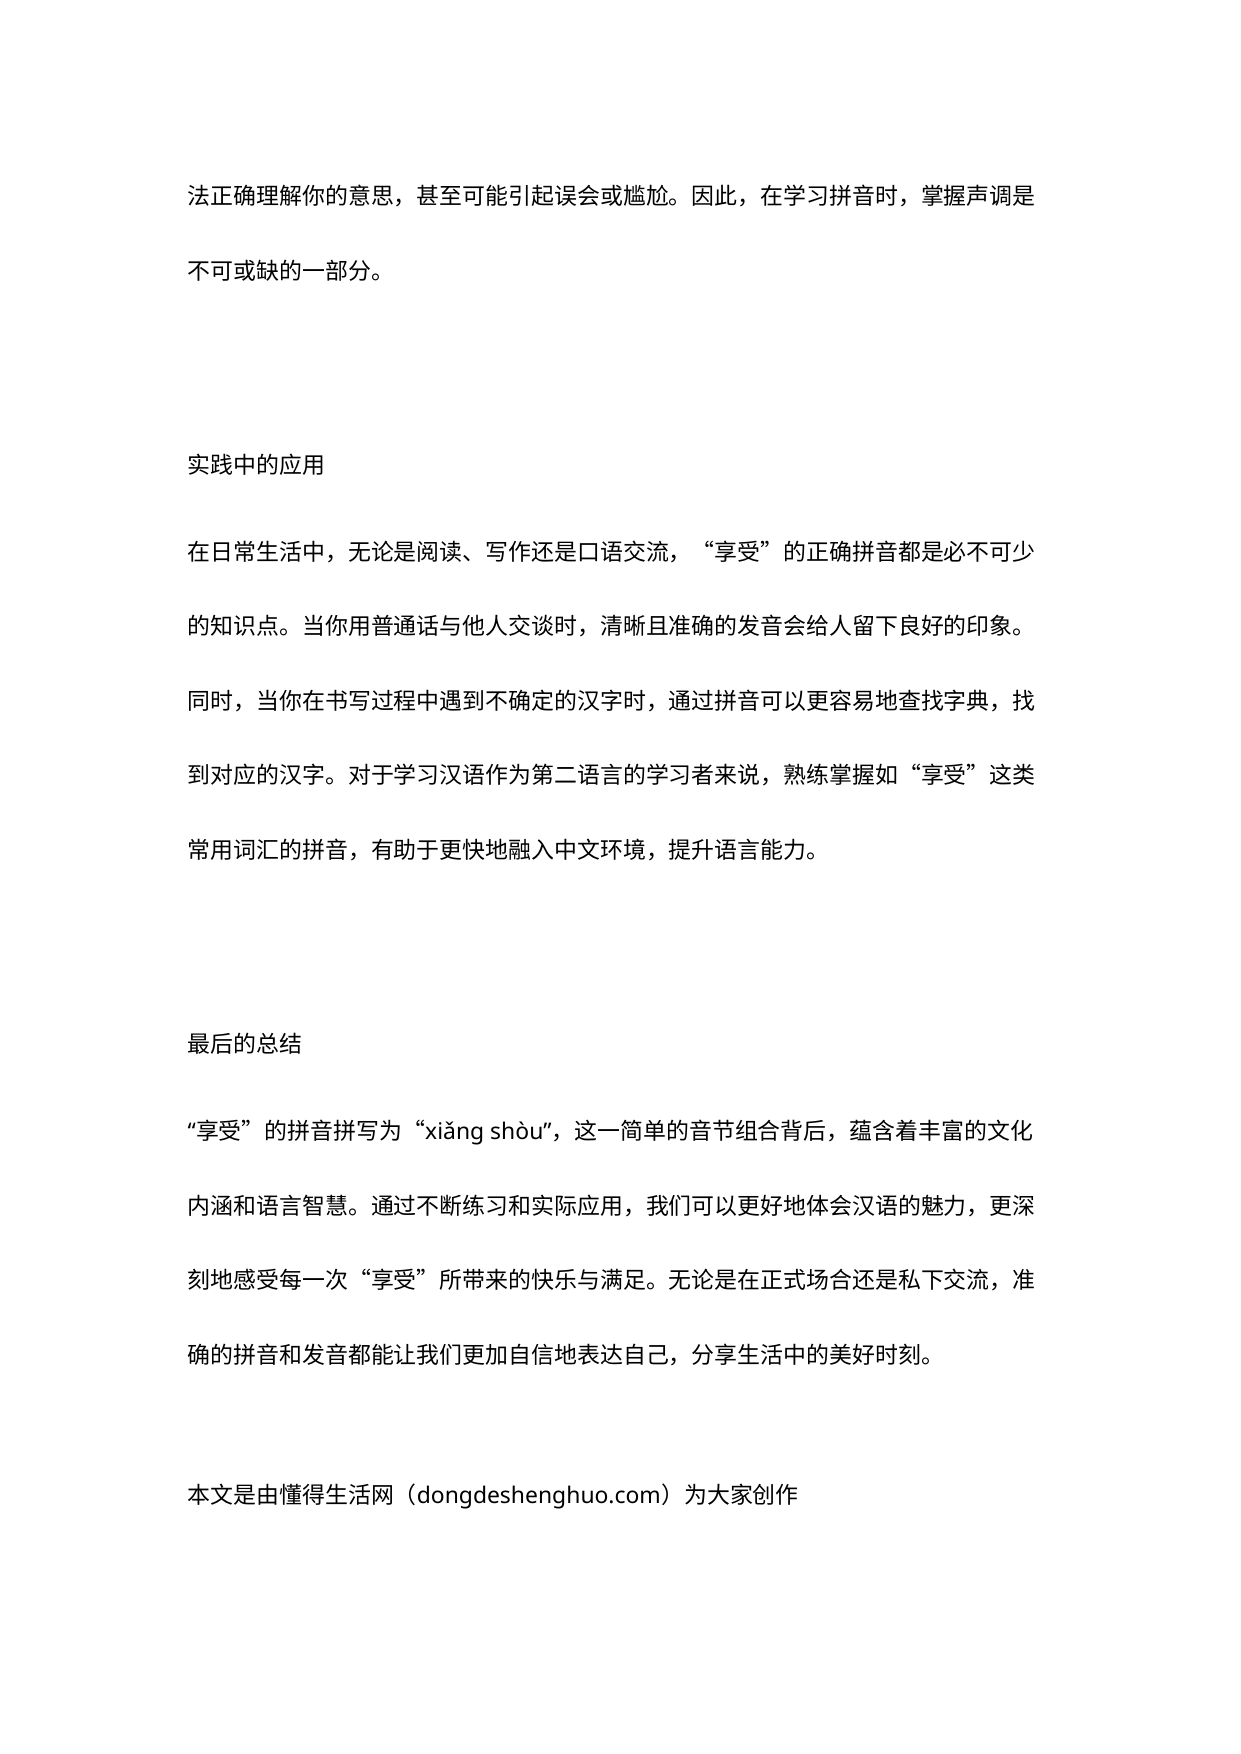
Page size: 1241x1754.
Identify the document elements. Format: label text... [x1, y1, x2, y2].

text 实践中的应用 [187, 431, 1053, 496]
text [187, 162, 1053, 302]
text “享受”的拼音拼写为“xiǎng shòu”，这一简单的音节组合背后，蕴含着丰富的文化内涵和语言智慧。通过不断练习和实际应用，我们可以更好地体会汉语的魅力，更深刻地感受每一次“享受”所带来的快乐与满足。无论是在正式场合还是私下交流，准确的拼音和发音都能让我们更加自信地表达自己，分享生活中的美好时刻。 [187, 1097, 1053, 1386]
text 最后的总结 [187, 1011, 1053, 1076]
text 在日常生活中，无论是阅读、写作还是口语交流，“享受”的正确拼音都是必不可少的知识点。当你用普通话与他人交谈时，清晰且准确的发音会给人留下良好的印象。同时，当你在书写过程中遇到不确定的汉字时，通过拼音可以更容易地查找字典，找到对应的汉字。对于学习汉语作为第二语言的学习者来说，熟练掌握如“享受”这类常用词汇的拼音，有助于更快地融入中文环境，提升语言能力。 [187, 517, 1053, 881]
text 本文是由懂得生活网（dongdeshenghuo.com）为大家创作 [187, 1462, 1053, 1527]
